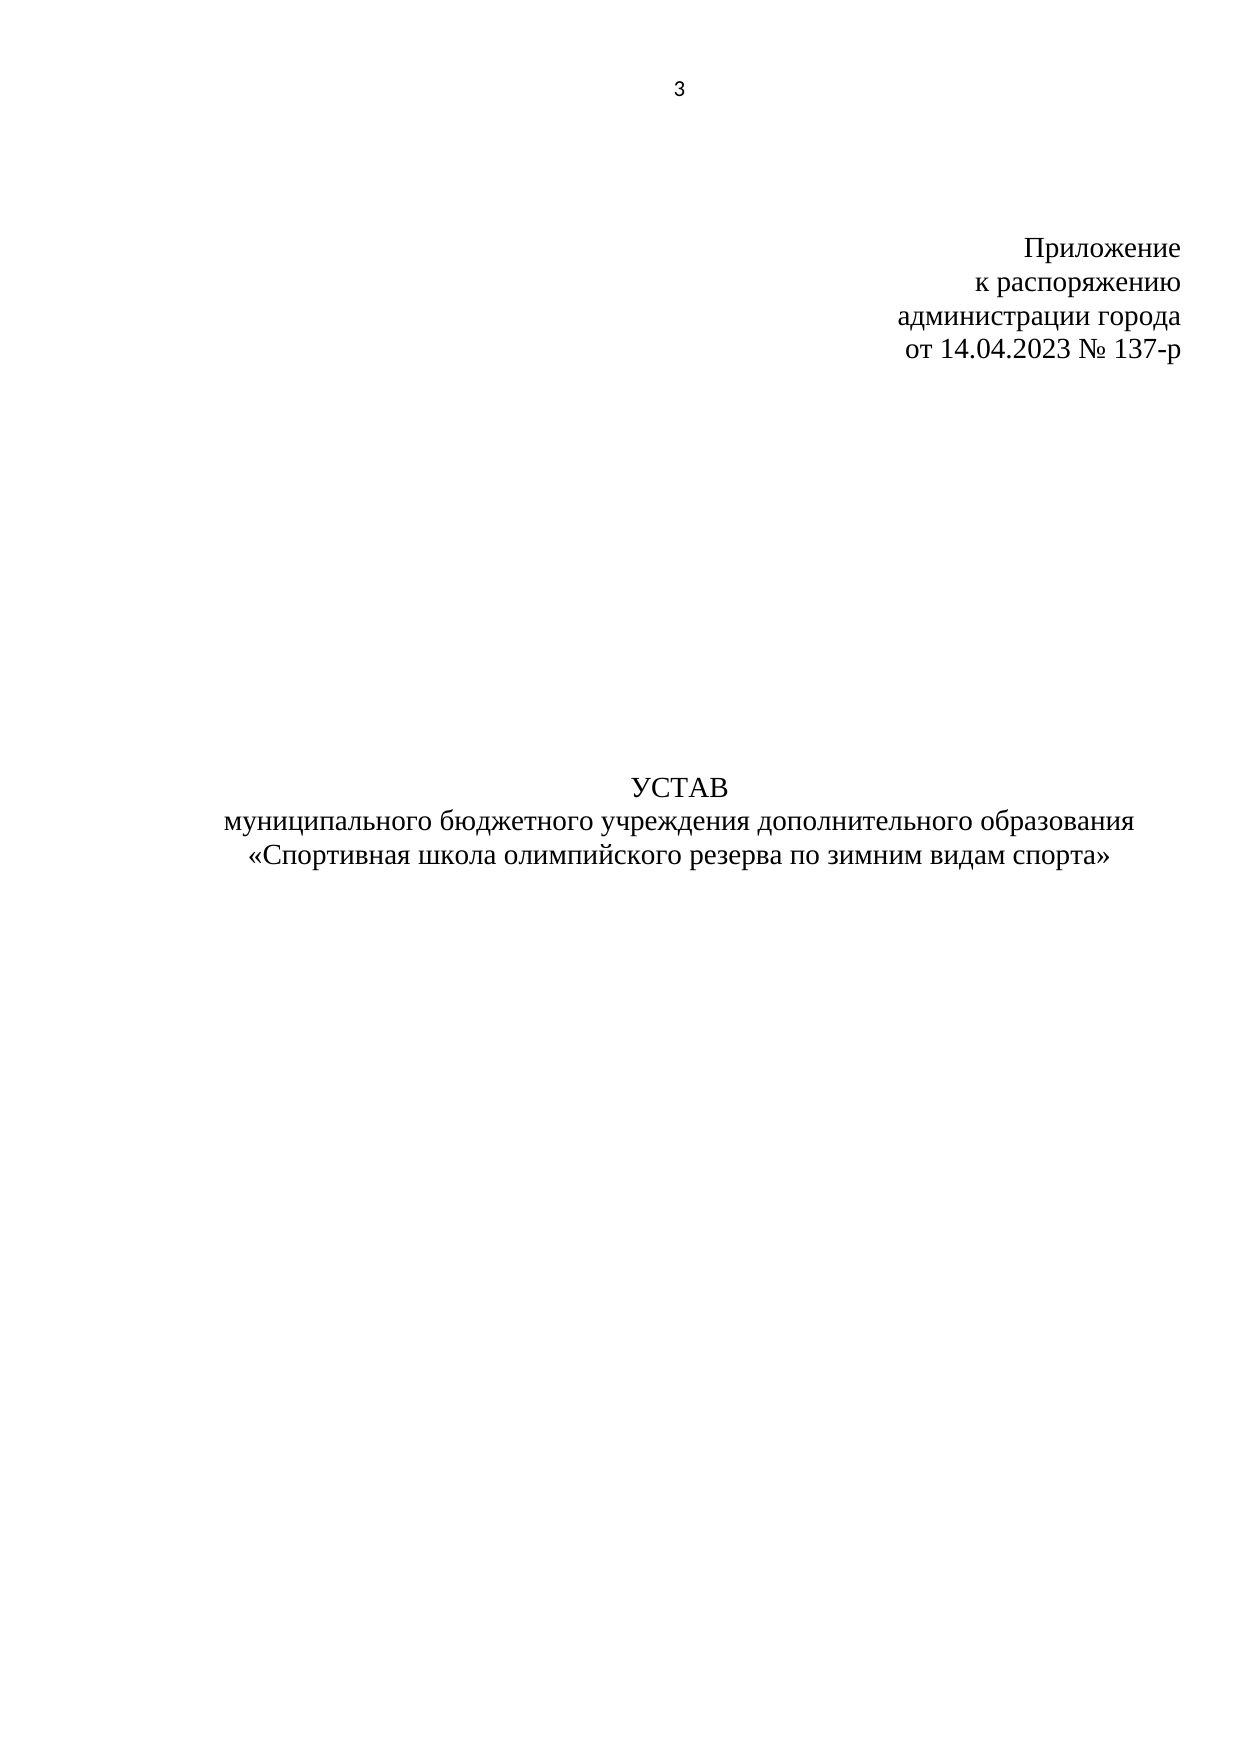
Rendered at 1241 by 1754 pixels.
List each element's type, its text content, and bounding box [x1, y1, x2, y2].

text Приложение [856, 231, 1181, 264]
text от 14.04.2023 № 137-р [856, 331, 1181, 365]
text администрации города [856, 298, 1181, 331]
text «Спортивная школа олимпийского резерва по зимним видам спорта» [177, 837, 1181, 870]
text к распоряжению [856, 264, 1181, 298]
text УСТАВ [177, 770, 1181, 803]
text муниципального бюджетного учреждения дополнительного образования [177, 803, 1181, 837]
